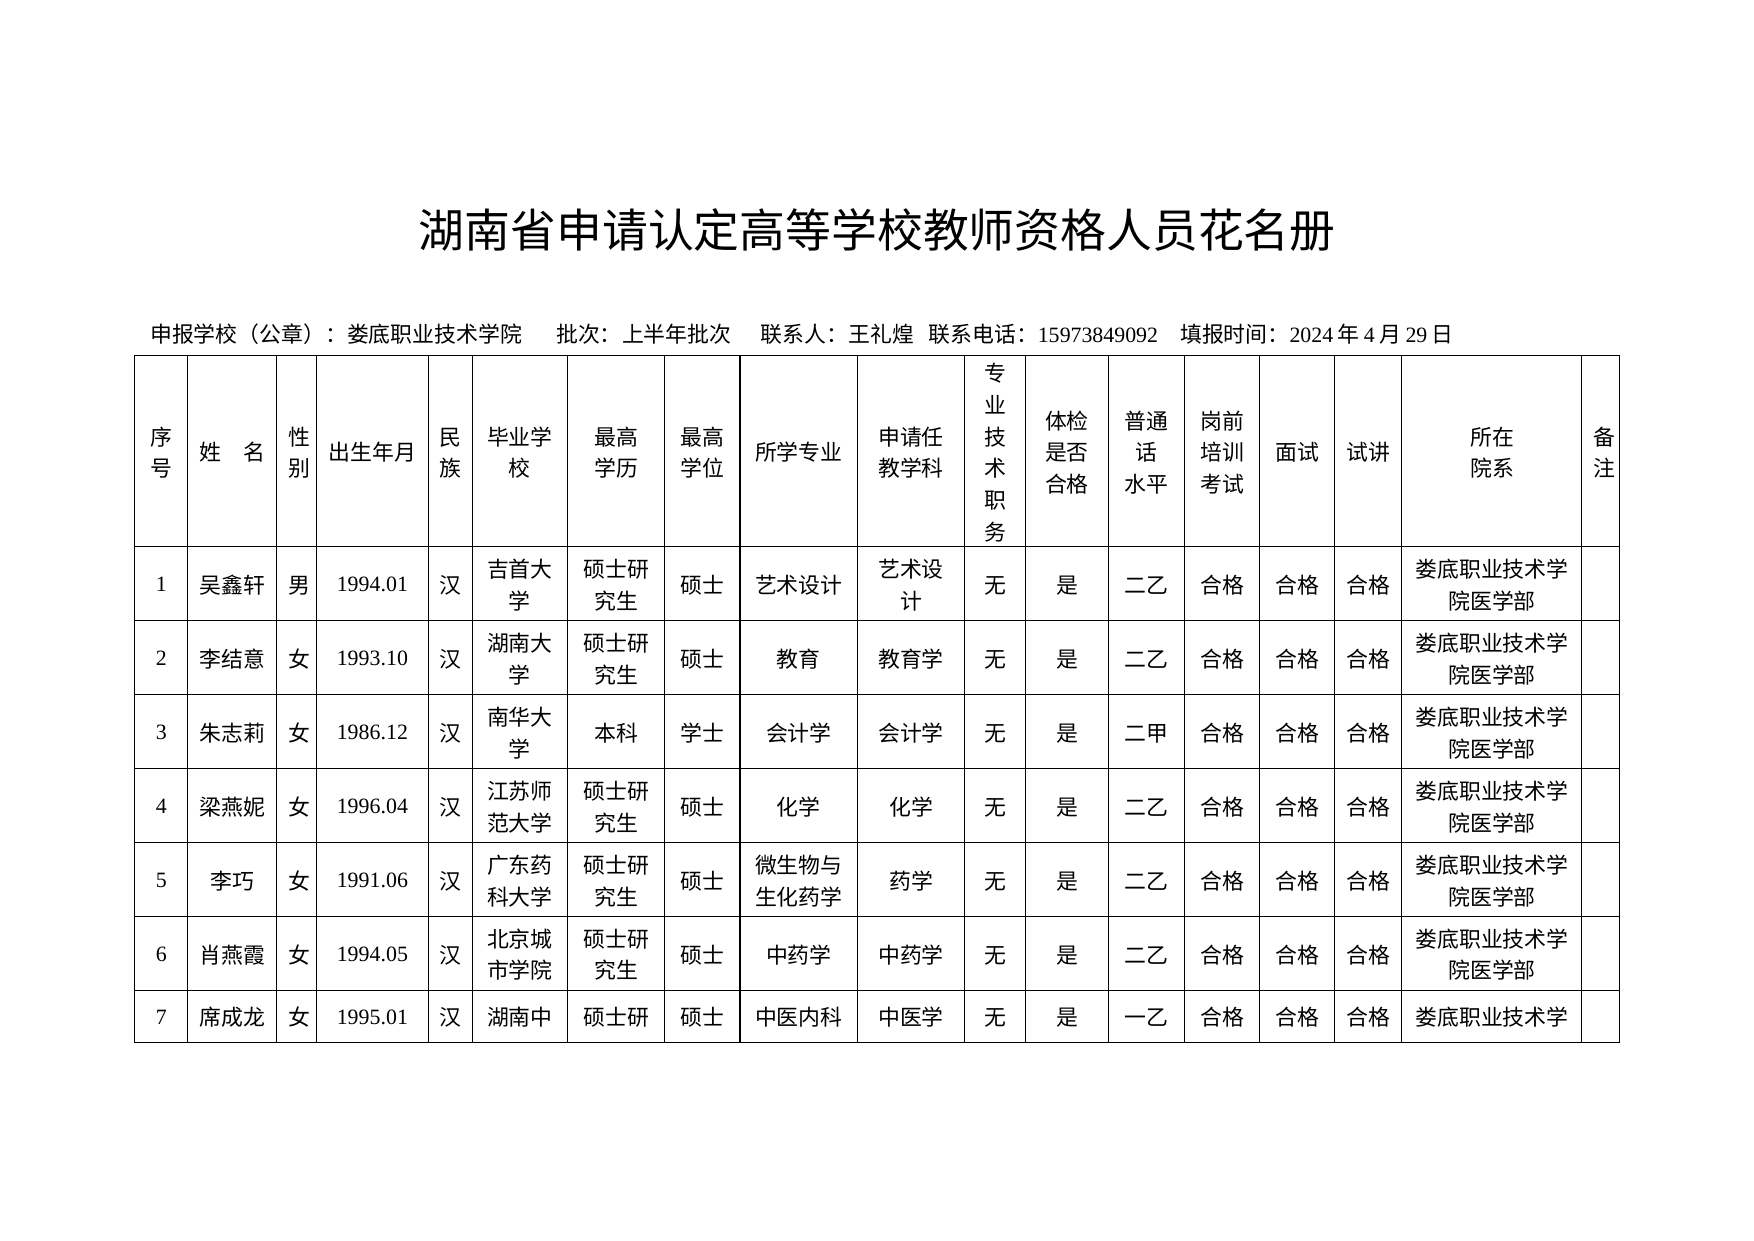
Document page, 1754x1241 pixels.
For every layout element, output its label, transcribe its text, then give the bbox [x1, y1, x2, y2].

table_cell 二乙 [1109, 621, 1184, 694]
table_cell 男 [277, 547, 316, 620]
table_cell 1996.04 [317, 769, 428, 842]
table_cell 是 [1026, 917, 1108, 990]
table_header 姓 名 [188, 356, 276, 546]
table_cell 汉 [429, 843, 472, 916]
table_cell 娄底职业技术学院医学部 [1402, 547, 1581, 620]
table_cell 硕士研究生 [568, 991, 664, 1042]
table_cell 是 [1026, 547, 1108, 620]
table_cell [1582, 917, 1619, 990]
table_cell 中药学 [858, 917, 964, 990]
table_cell 一乙 [1109, 991, 1184, 1042]
table_cell 汉 [429, 769, 472, 842]
table_cell 5 [135, 843, 187, 916]
table_cell 硕士 [665, 843, 739, 916]
table_cell 合格 [1185, 843, 1259, 916]
table_cell 微生物与生化药学 [741, 843, 857, 916]
table_cell 二乙 [1109, 843, 1184, 916]
table_header 最高 学位 [665, 356, 739, 546]
table_cell 硕士 [665, 917, 739, 990]
table_cell 硕士 [665, 547, 739, 620]
table_cell 湖南大学 [473, 621, 567, 694]
table_cell 1986.12 [317, 695, 428, 768]
table_cell 汉 [429, 621, 472, 694]
table_cell 女 [277, 991, 316, 1042]
table_cell 硕士研究生 [568, 769, 664, 842]
table_cell 合格 [1260, 547, 1334, 620]
table_cell 7 [135, 991, 187, 1042]
table_cell 娄底职业技术学院医学部 [1402, 991, 1581, 1042]
table_header 面试 [1260, 356, 1334, 546]
table_cell 2 [135, 621, 187, 694]
table_cell 合格 [1260, 769, 1334, 842]
table_cell 硕士研究生 [568, 917, 664, 990]
table_header 专业技 术职务 [965, 356, 1025, 546]
table_cell 1 [135, 547, 187, 620]
table_cell 无 [965, 695, 1025, 768]
table_header 体检是否合格 [1026, 356, 1108, 546]
table_cell 合格 [1185, 917, 1259, 990]
table_cell 李巧 [188, 843, 276, 916]
table_cell 梁燕妮 [188, 769, 276, 842]
table_cell 学士 [665, 695, 739, 768]
table_cell 合格 [1185, 547, 1259, 620]
table_cell 是 [1026, 621, 1108, 694]
table_header 申请任 教学科 [858, 356, 964, 546]
table_cell 中医内科学 [741, 991, 857, 1042]
table_cell 合格 [1185, 991, 1259, 1042]
table_cell 合格 [1260, 917, 1334, 990]
table_cell 是 [1026, 695, 1108, 768]
table_cell 李结意 [188, 621, 276, 694]
table_cell 无 [965, 917, 1025, 990]
table_cell 是 [1026, 843, 1108, 916]
table_cell 合格 [1335, 843, 1401, 916]
table_cell 中药学 [741, 917, 857, 990]
table_cell 娄底职业技术学院医学部 [1402, 769, 1581, 842]
table_cell [1582, 769, 1619, 842]
table_header 性别 [277, 356, 316, 546]
table_cell 娄底职业技术学院医学部 [1402, 621, 1581, 694]
table_cell 合格 [1335, 621, 1401, 694]
table_cell 硕士 [665, 991, 739, 1042]
table_cell 硕士研究生 [568, 621, 664, 694]
table_header 岗前培训考试 [1185, 356, 1259, 546]
table_cell 汉 [429, 547, 472, 620]
table_cell 席成龙 [188, 991, 276, 1042]
table_cell 合格 [1260, 843, 1334, 916]
table_header 试讲 [1335, 356, 1401, 546]
table_cell 硕士研究生 [568, 843, 664, 916]
table_cell 中医学 [858, 991, 964, 1042]
table_cell 3 [135, 695, 187, 768]
table_cell [1582, 547, 1619, 620]
table_cell 合格 [1185, 769, 1259, 842]
table_cell 吉首大学 [473, 547, 567, 620]
table_cell 合格 [1185, 695, 1259, 768]
table_cell 二乙 [1109, 917, 1184, 990]
table_cell 6 [135, 917, 187, 990]
table_cell 合格 [1260, 991, 1334, 1042]
table_cell 合格 [1260, 621, 1334, 694]
table_cell 汉 [429, 917, 472, 990]
text 湖南省申请认定高等学校教师资格人员花名册 [150, 198, 1604, 260]
table_cell 合格 [1335, 547, 1401, 620]
table_cell 是 [1026, 991, 1108, 1042]
table_cell 北京城市学院 [473, 917, 567, 990]
table_cell 南华大学 [473, 695, 567, 768]
table_cell 化学 [858, 769, 964, 842]
table_cell 化学 [741, 769, 857, 842]
table_cell 会计学 [741, 695, 857, 768]
table_cell 无 [965, 547, 1025, 620]
table_cell 合格 [1335, 991, 1401, 1042]
table_cell 是 [1026, 769, 1108, 842]
table_cell 硕士 [665, 769, 739, 842]
table_cell 二乙 [1109, 769, 1184, 842]
table_cell 合格 [1335, 695, 1401, 768]
table_cell 女 [277, 769, 316, 842]
table_header 毕业学校 [473, 356, 567, 546]
table_cell 女 [277, 621, 316, 694]
table_cell [1582, 695, 1619, 768]
table_cell 1994.05 [317, 917, 428, 990]
table_cell 教育 [741, 621, 857, 694]
table_header 所在 院系 [1402, 356, 1581, 546]
table_cell 娄底职业技术学院医学部 [1402, 917, 1581, 990]
table_cell [1582, 621, 1619, 694]
table_header 序号 [135, 356, 187, 546]
table_header 最高 学历 [568, 356, 664, 546]
table_cell 无 [965, 843, 1025, 916]
table_cell 女 [277, 695, 316, 768]
table_cell 二甲 [1109, 695, 1184, 768]
table_cell 湖南中医药大学 [473, 991, 567, 1042]
table_cell 1993.10 [317, 621, 428, 694]
table_cell 1995.01 [317, 991, 428, 1042]
table_cell 二乙 [1109, 547, 1184, 620]
table_cell 合格 [1335, 769, 1401, 842]
table_cell 广东药科大学 [473, 843, 567, 916]
table_cell 硕士 [665, 621, 739, 694]
table_header 备注 [1582, 356, 1619, 546]
table_header 所学专业 [741, 356, 857, 546]
table_cell 合格 [1260, 695, 1334, 768]
table_cell 娄底职业技术学院医学部 [1402, 695, 1581, 768]
table_cell 1994.01 [317, 547, 428, 620]
table_cell [1582, 991, 1619, 1042]
table_cell 本科 [568, 695, 664, 768]
table_cell 4 [135, 769, 187, 842]
table_cell 无 [965, 621, 1025, 694]
table_cell 娄底职业技术学院医学部 [1402, 843, 1581, 916]
table_cell 合格 [1335, 917, 1401, 990]
table_cell 汉 [429, 991, 472, 1042]
table_cell 教育学 [858, 621, 964, 694]
table_header 普通话 水平 [1109, 356, 1184, 546]
table_cell 药学 [858, 843, 964, 916]
table_cell 无 [965, 769, 1025, 842]
table_cell 合格 [1185, 621, 1259, 694]
table_cell 肖燕霞 [188, 917, 276, 990]
table_cell 吴鑫轩 [188, 547, 276, 620]
table_cell 朱志莉 [188, 695, 276, 768]
table_cell 1991.06 [317, 843, 428, 916]
table_cell 无 [965, 991, 1025, 1042]
table_cell 硕士研究生 [568, 547, 664, 620]
table_header 出生年月 [317, 356, 428, 546]
table_cell 江苏师范大学 [473, 769, 567, 842]
table_cell 会计学 [858, 695, 964, 768]
table_header 民族 [429, 356, 472, 546]
table_cell 女 [277, 843, 316, 916]
table_cell 艺术设计 [858, 547, 964, 620]
table_cell 女 [277, 917, 316, 990]
table_cell [1582, 843, 1619, 916]
table_cell 汉 [429, 695, 472, 768]
text 申报学校（公章）：娄底职业技术学院 批次：上半年批次 联系人：王礼煌 联系电话：15973849092 填报时间：2024年4月29日 [150, 293, 1604, 355]
table_cell 艺术设计 [741, 547, 857, 620]
